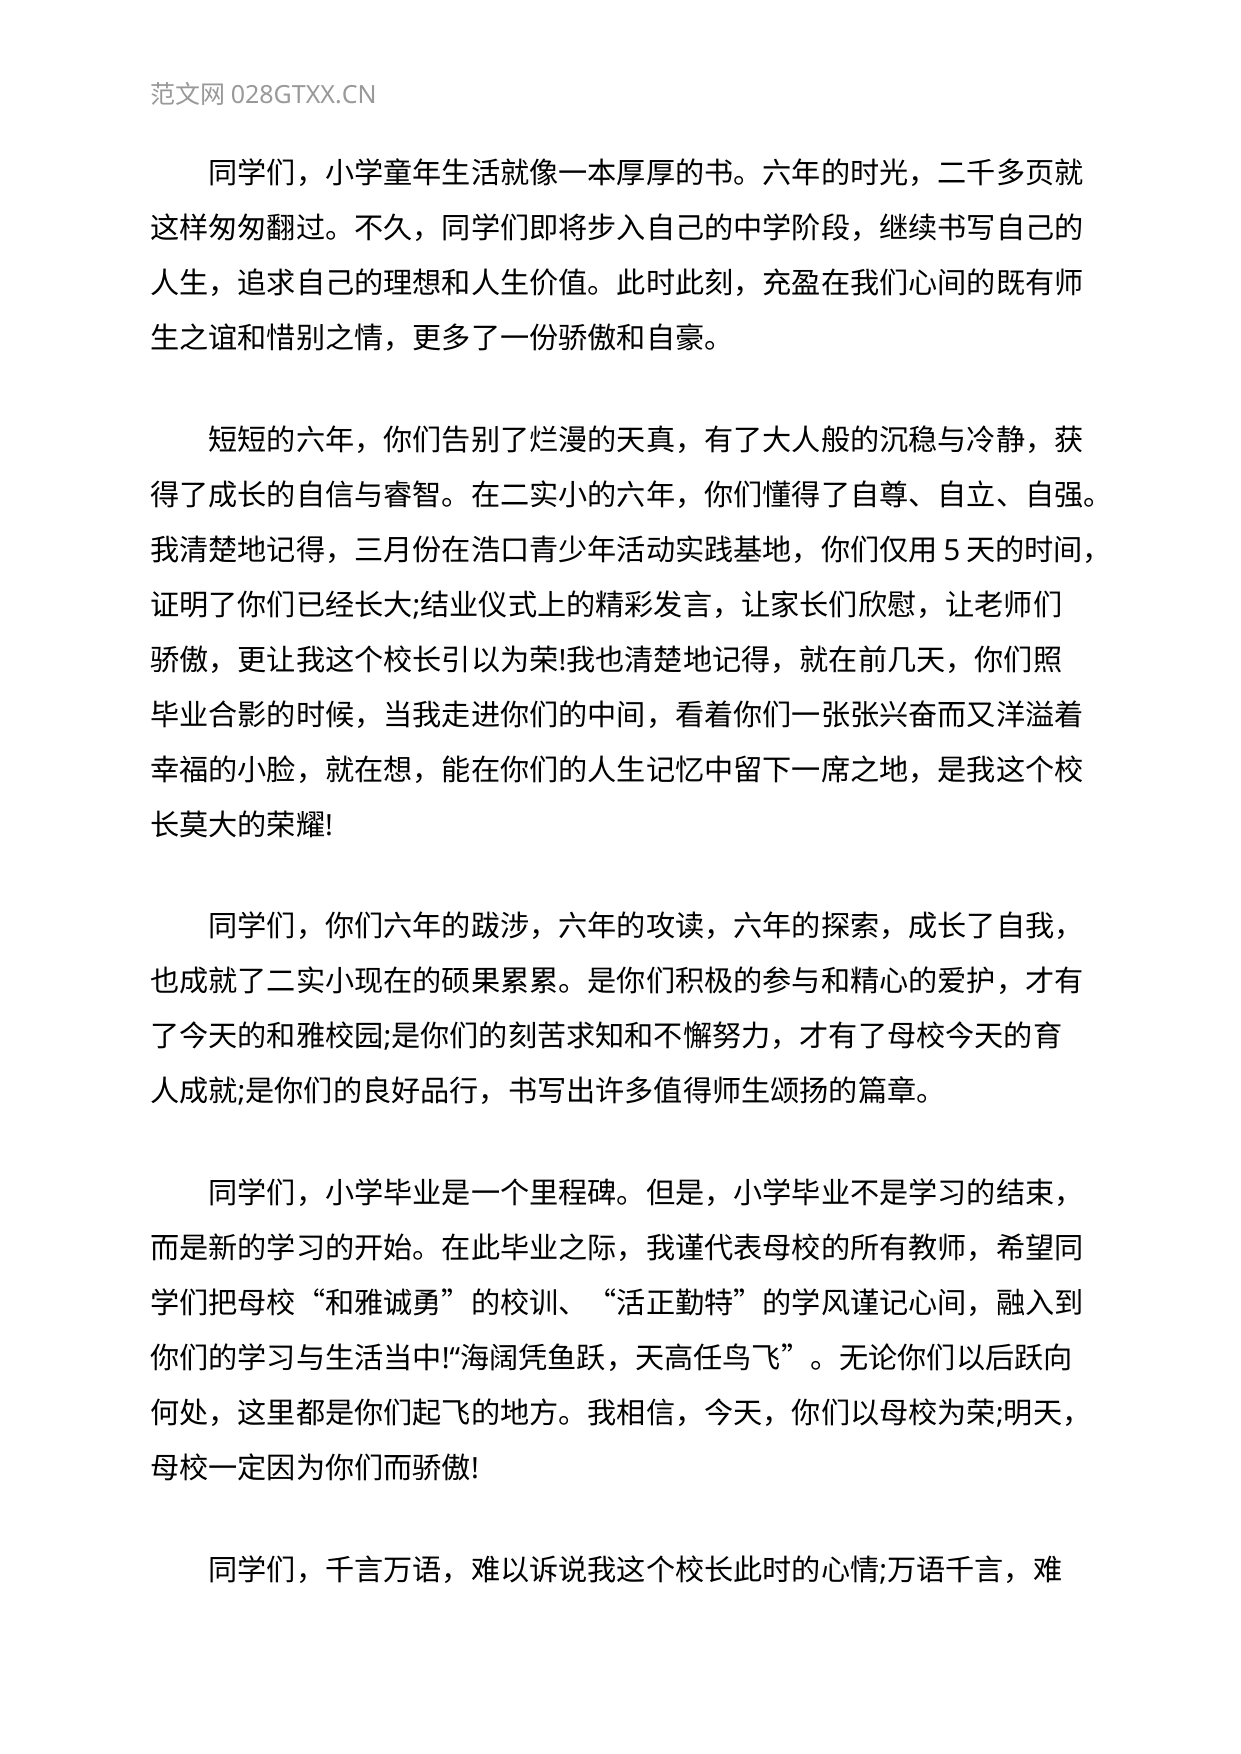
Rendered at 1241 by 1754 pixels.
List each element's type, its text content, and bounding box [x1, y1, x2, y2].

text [150, 1546, 1090, 1589]
text 同学们，小学毕业是一个里程碑。但是，小学毕业不是学习的结束，而是新的学习的开始。在此毕业之际，我谨代表母校的所有教师，希望同学们把母校“和雅诚勇”的校训、“活正勤特”的学风谨记心间，融入到你们的学习与生活当中!“海阔凭鱼跃，天高任鸟飞”。无论你们以后跃向何处，这里都是你们起飞的地方。我相信，今天，你们以母校为荣;明天，母校一定因为你们而骄傲! [150, 1170, 1090, 1487]
text 短短的六年，你们告别了烂漫的天真，有了大人般的沉稳与冷静，获得了成长的自信与睿智。在二实小的六年，你们懂得了自尊、自立、自强。我清楚地记得，三月份在浩口青少年活动实践基地，你们仅用5天的时间，证明了你们已经长大;结业仪式上的精彩发言，让家长们欣慰，让老师们骄傲，更让我这个校长引以为荣!我也清楚地记得，就在前几天，你们照毕业合影的时候，当我走进你们的中间，看着你们一张张兴奋而又洋溢着幸福的小脸，就在想，能在你们的人生记忆中留下一席之地，是我这个校长莫大的荣耀! [150, 416, 1090, 843]
text 同学们，小学童年生活就像一本厚厚的书。六年的时光，二千多页就这样匆匆翻过。不久，同学们即将步入自己的中学阶段，继续书写自己的人生，追求自己的理想和人生价值。此时此刻，充盈在我们心间的既有师生之谊和惜别之情，更多了一份骄傲和自豪。 [150, 150, 1090, 357]
text 同学们，你们六年的跋涉，六年的攻读，六年的探索，成长了自我，也成就了二实小现在的硕果累累。是你们积极的参与和精心的爱护，才有了今天的和雅校园;是你们的刻苦求知和不懈努力，才有了母校今天的育人成就;是你们的良好品行，书写出许多值得师生颂扬的篇章。 [150, 903, 1090, 1110]
